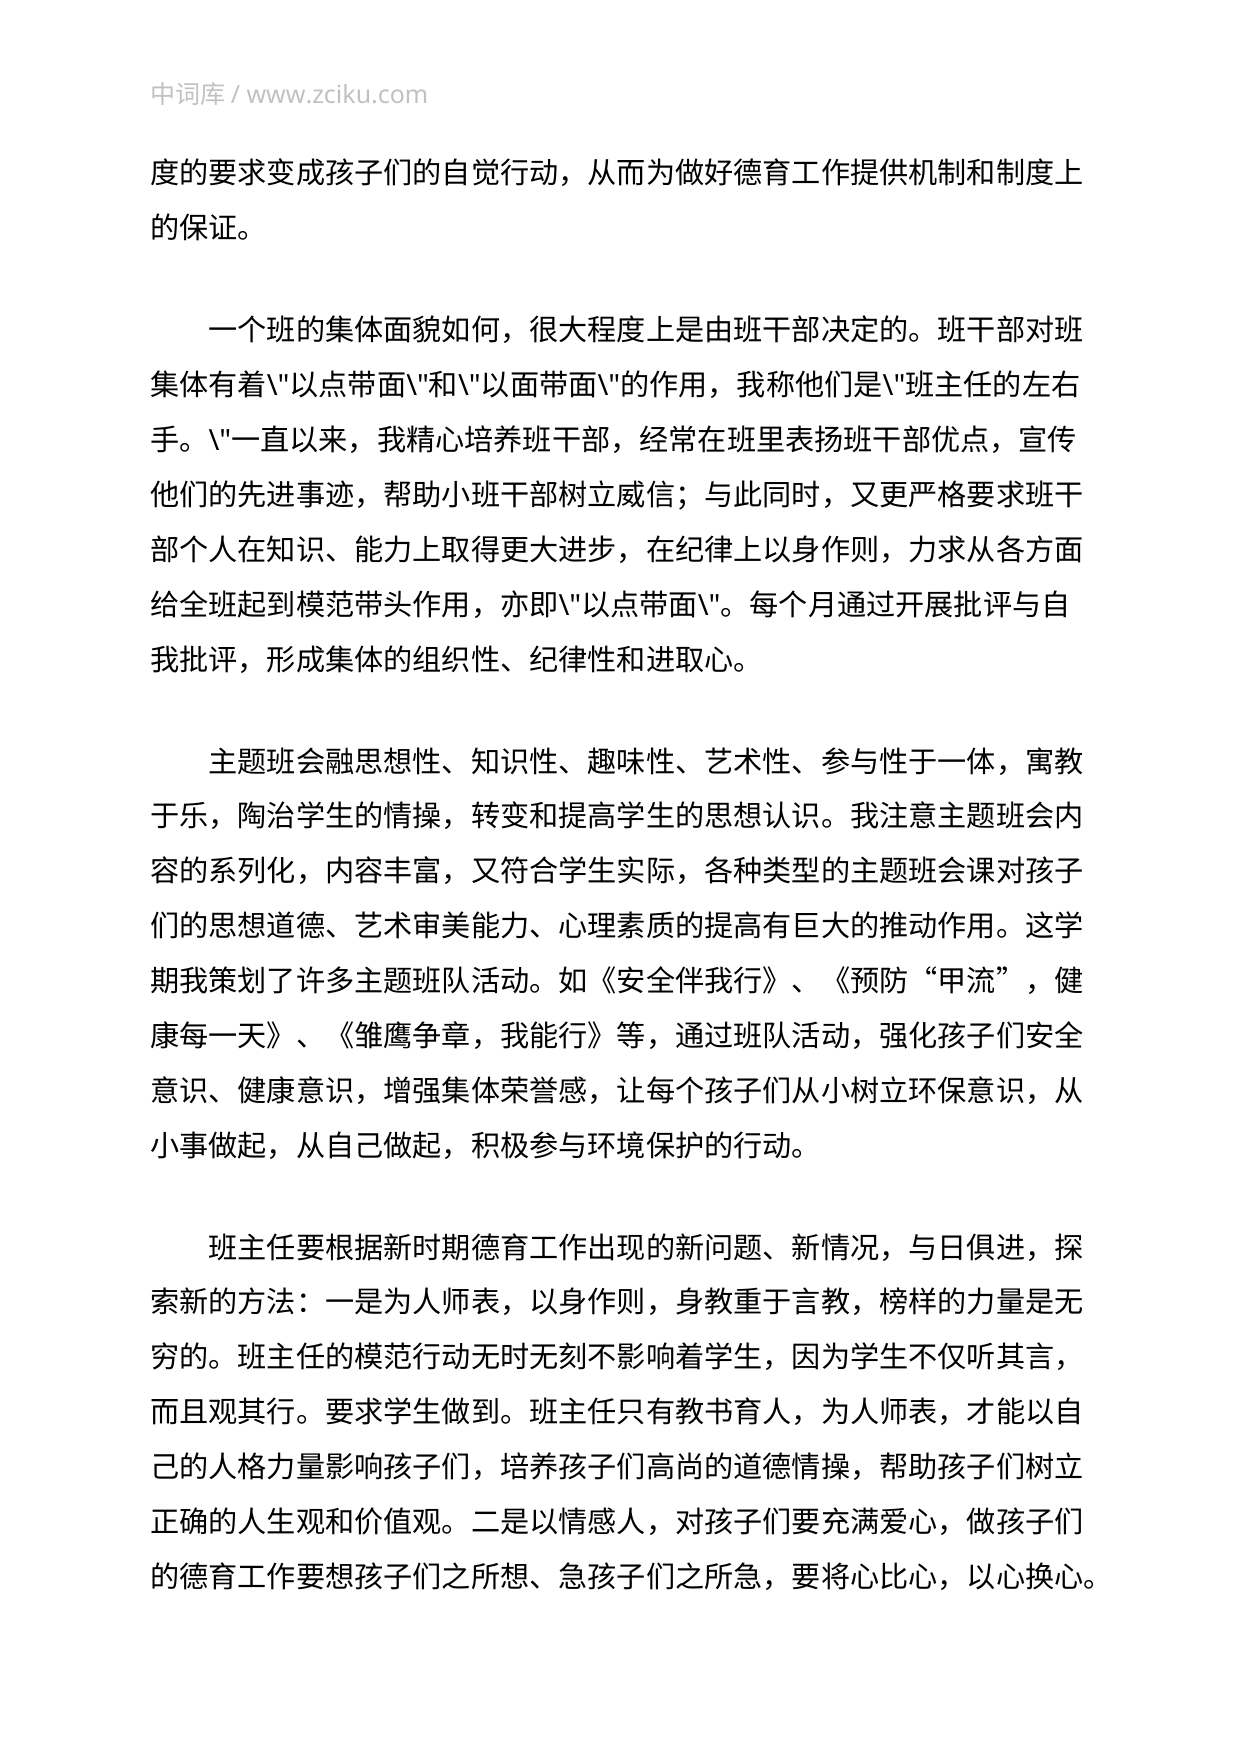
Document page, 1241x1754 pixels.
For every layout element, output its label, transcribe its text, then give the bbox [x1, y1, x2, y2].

text 一个班的集体面貌如何，很大程度上是由班干部决定的。班干部对班集体有着\"以点带面\"和\"以面带面\"的作用，我称他们是\"班主任的左右手。\"一直以来，我精心培养班干部，经常在班里表扬班干部优点，宣传他们的先进事迹，帮助小班干部树立威信；与此同时，又更严格要求班干部个人在知识、能力上取得更大进步，在纪律上以身作则，力求从各方面给全班起到模范带头作用，亦即\"以点带面\"。每个月通过开展批评与自我批评，形成集体的组织性、纪律性和进取心。 [150, 307, 1090, 679]
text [150, 1224, 1090, 1596]
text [150, 150, 1090, 247]
text 主题班会融思想性、知识性、趣味性、艺术性、参与性于一体，寓教于乐，陶治学生的情操，转变和提高学生的思想认识。我注意主题班会内容的系列化，内容丰富，又符合学生实际，各种类型的主题班会课对孩子们的思想道德、艺术审美能力、心理素质的提高有巨大的推动作用。这学期我策划了许多主题班队活动。如《安全伴我行》、《预防“甲流”，健康每一天》、《雏鹰争章，我能行》等，通过班队活动，强化孩子们安全意识、健康意识，增强集体荣誉感，让每个孩子们从小树立环保意识，从小事做起，从自己做起，积极参与环境保护的行动。 [150, 738, 1090, 1165]
